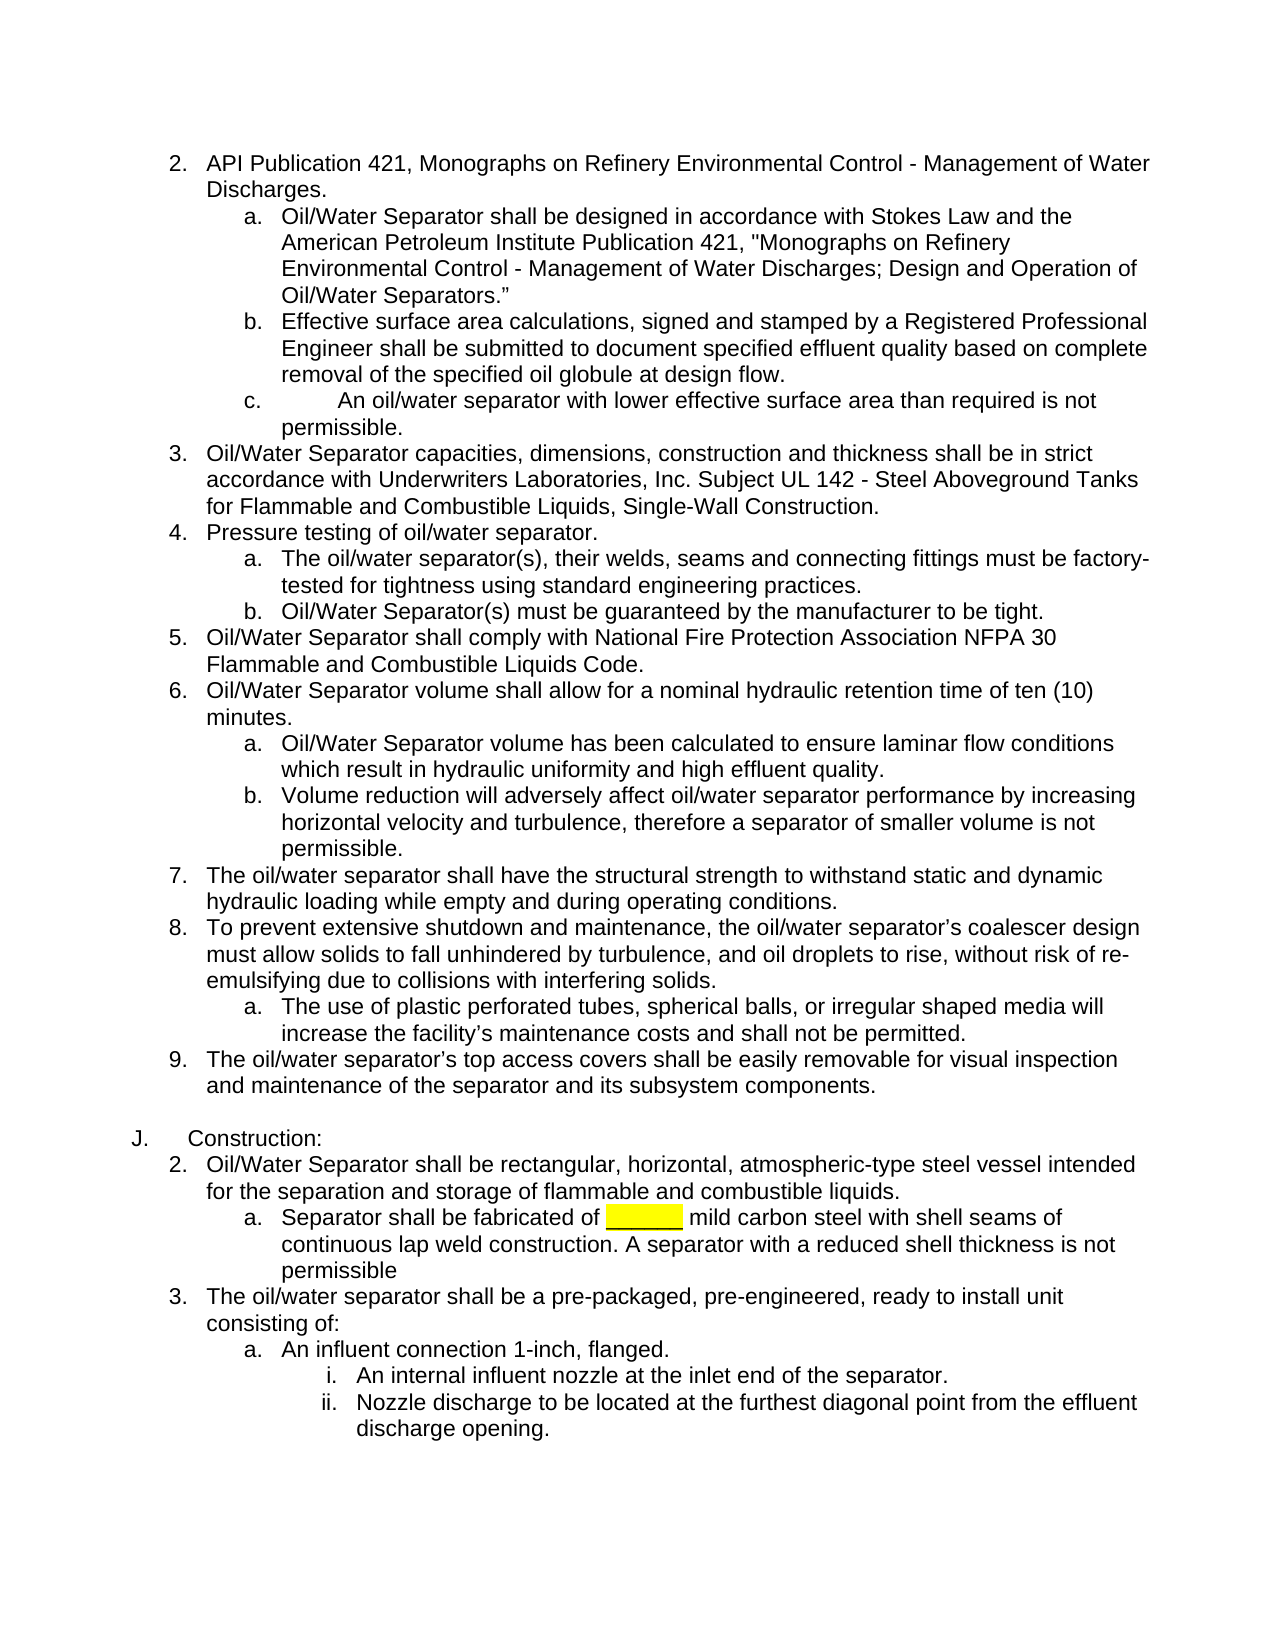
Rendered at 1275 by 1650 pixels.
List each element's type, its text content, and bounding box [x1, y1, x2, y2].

list Oil/Water Separator volume has been calculated to ensure laminar flow conditions which result in hydraulic uniformity and high effluent quality. [244, 730, 1162, 782]
list Oil/Water Separator shall be designed in accordance with Stokes Law and the American Petroleum Institute Publication 421, "Monographs on Refinery Environmental Control - Management of Water Discharges; Design and Operation of Oil/Water Separators.” [244, 203, 1162, 308]
list An internal influent nozzle at the inlet end of the separator. [337, 1362, 1162, 1389]
list The oil/water separator’s top access covers shall be easily removable for visual inspection and maintenance of the separator and its subsystem components. [169, 1046, 1162, 1099]
list The oil/water separator(s), their welds, seams and connecting fittings must be factory-tested for tightness using standard engineering practices. [244, 545, 1162, 598]
subtitle J. Construction: [131, 1125, 1162, 1151]
list Separator shall be fabricated of ______ mild carbon steel with shell seams of continuous lap weld construction. A separator with a reduced shell thickness is not permissible [244, 1204, 1162, 1283]
list Effective surface area calculations, signed and stamped by a Registered Professional Engineer shall be submitted to document specified effluent quality based on complete removal of the specified oil globule at design flow. [244, 308, 1162, 387]
list An influent connection 1-inch, flanged. [244, 1336, 1162, 1362]
list Oil/Water Separator shall be rectangular, horizontal, atmospheric-type steel vessel intended for the separation and storage of flammable and combustible liquids. [169, 1151, 1162, 1204]
list Pressure testing of oil/water separator. [169, 519, 1162, 545]
list An oil/water separator with lower effective surface area than required is not permissible. [244, 387, 1162, 440]
list API Publication 421, Monographs on Refinery Environmental Control - Management of Water Discharges. [169, 150, 1162, 203]
list Oil/Water Separator(s) must be guaranteed by the manufacturer to be tight. [244, 598, 1162, 624]
list Oil/Water Separator shall comply with National Fire Protection Association NFPA 30 Flammable and Combustible Liquids Code. [169, 624, 1162, 677]
list Oil/Water Separator volume shall allow for a nominal hydraulic retention time of ten (10) minutes. [169, 677, 1162, 730]
list Volume reduction will adversely affect oil/water separator performance by increasing horizontal velocity and turbulence, therefore a separator of smaller volume is not permissible. [244, 782, 1162, 862]
list The use of plastic perforated tubes, spherical balls, or irregular shaped media will increase the facility’s maintenance costs and shall not be permitted. [244, 993, 1162, 1046]
list Nozzle discharge to be located at the furthest diagonal point from the effluent discharge opening. [337, 1389, 1162, 1441]
list The oil/water separator shall have the structural strength to withstand static and dynamic hydraulic loading while empty and during operating conditions. [169, 862, 1162, 914]
list The oil/water separator shall be a pre-packaged, pre-engineered, ready to install unit consisting of: [169, 1283, 1162, 1336]
list Oil/Water Separator capacities, dimensions, construction and thickness shall be in strict accordance with Underwriters Laboratories, Inc. Subject UL 142 - Steel Aboveground Tanks for Flammable and Combustible Liquids, Single-Wall Construction. [169, 440, 1162, 519]
list To prevent extensive shutdown and maintenance, the oil/water separator’s coalescer design must allow solids to fall unhindered by turbulence, and oil droplets to rise, without risk of re-emulsifying due to collisions with interfering solids. [169, 914, 1162, 993]
